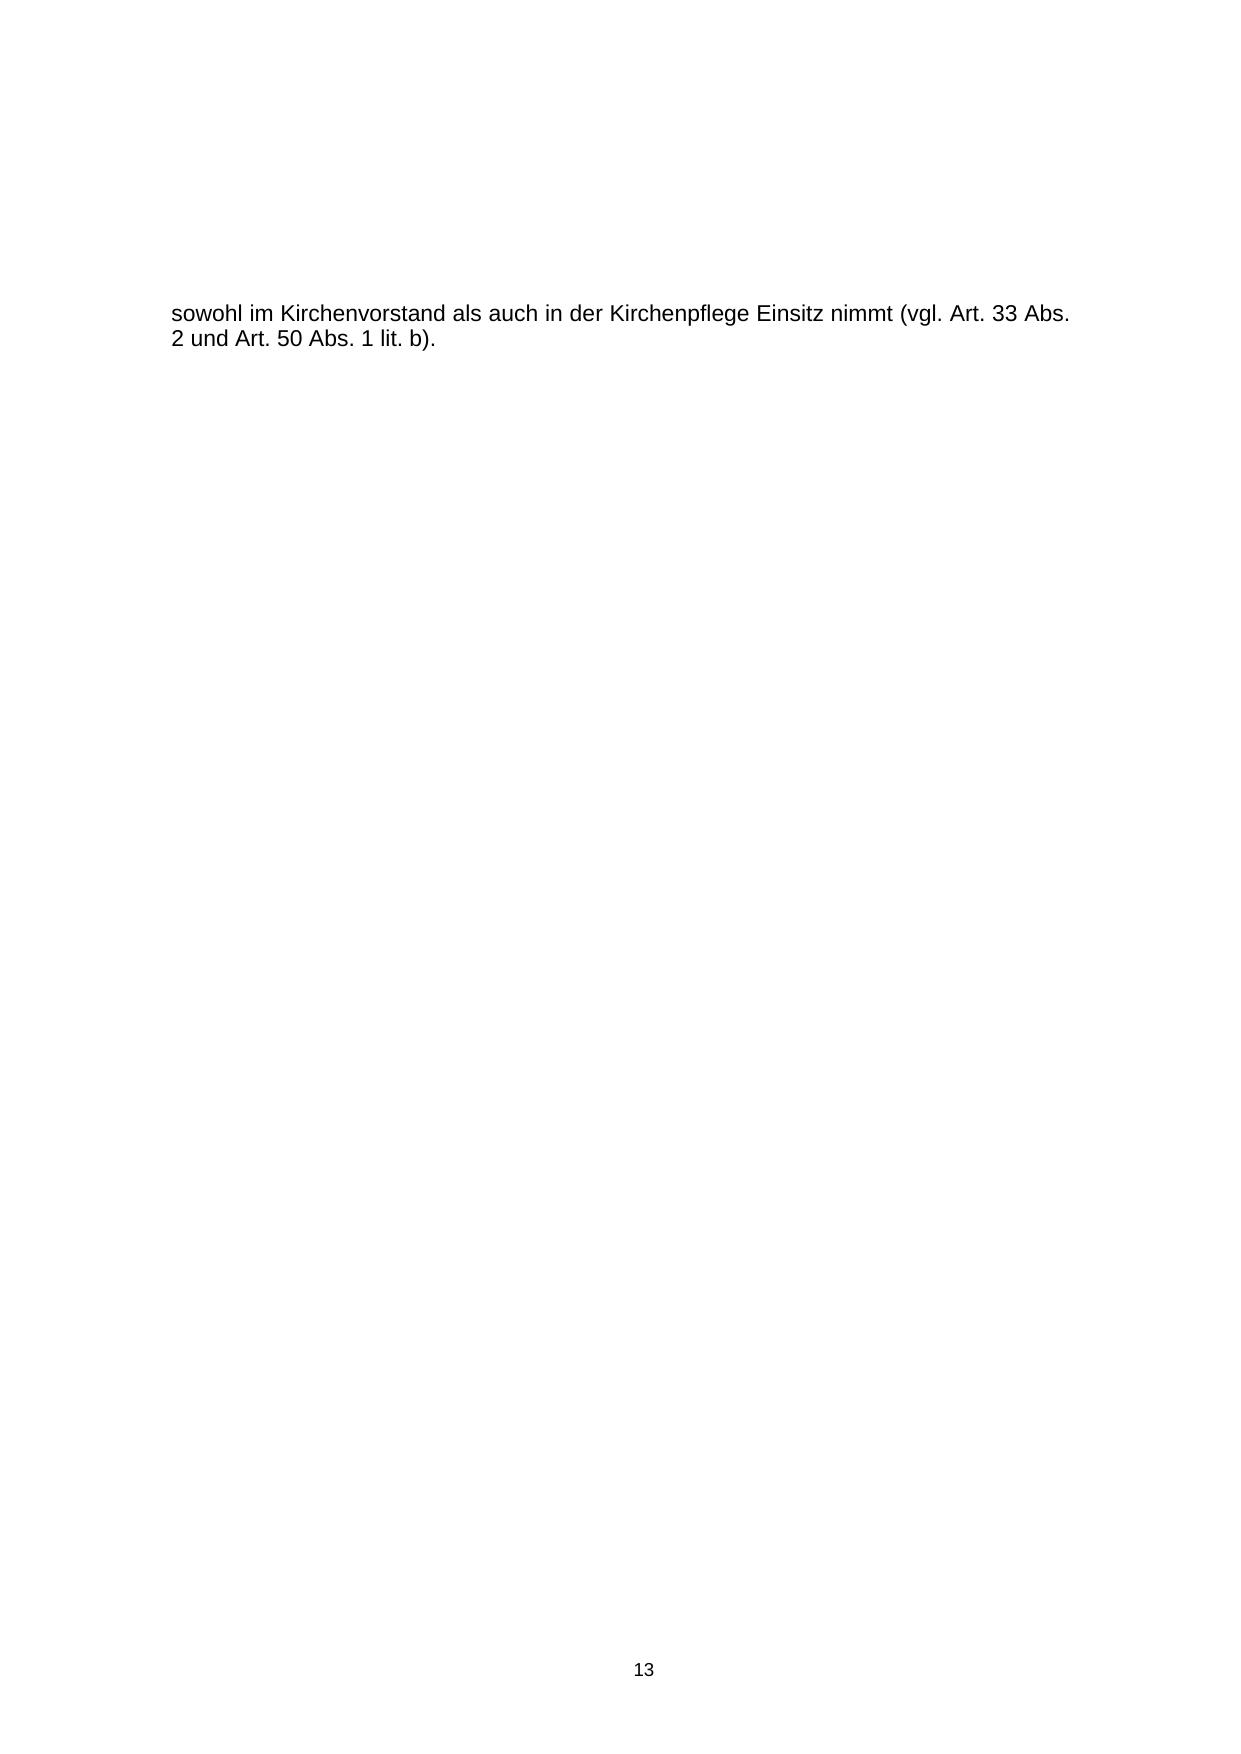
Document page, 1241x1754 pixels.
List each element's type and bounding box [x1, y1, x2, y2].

text [171, 301, 1072, 351]
